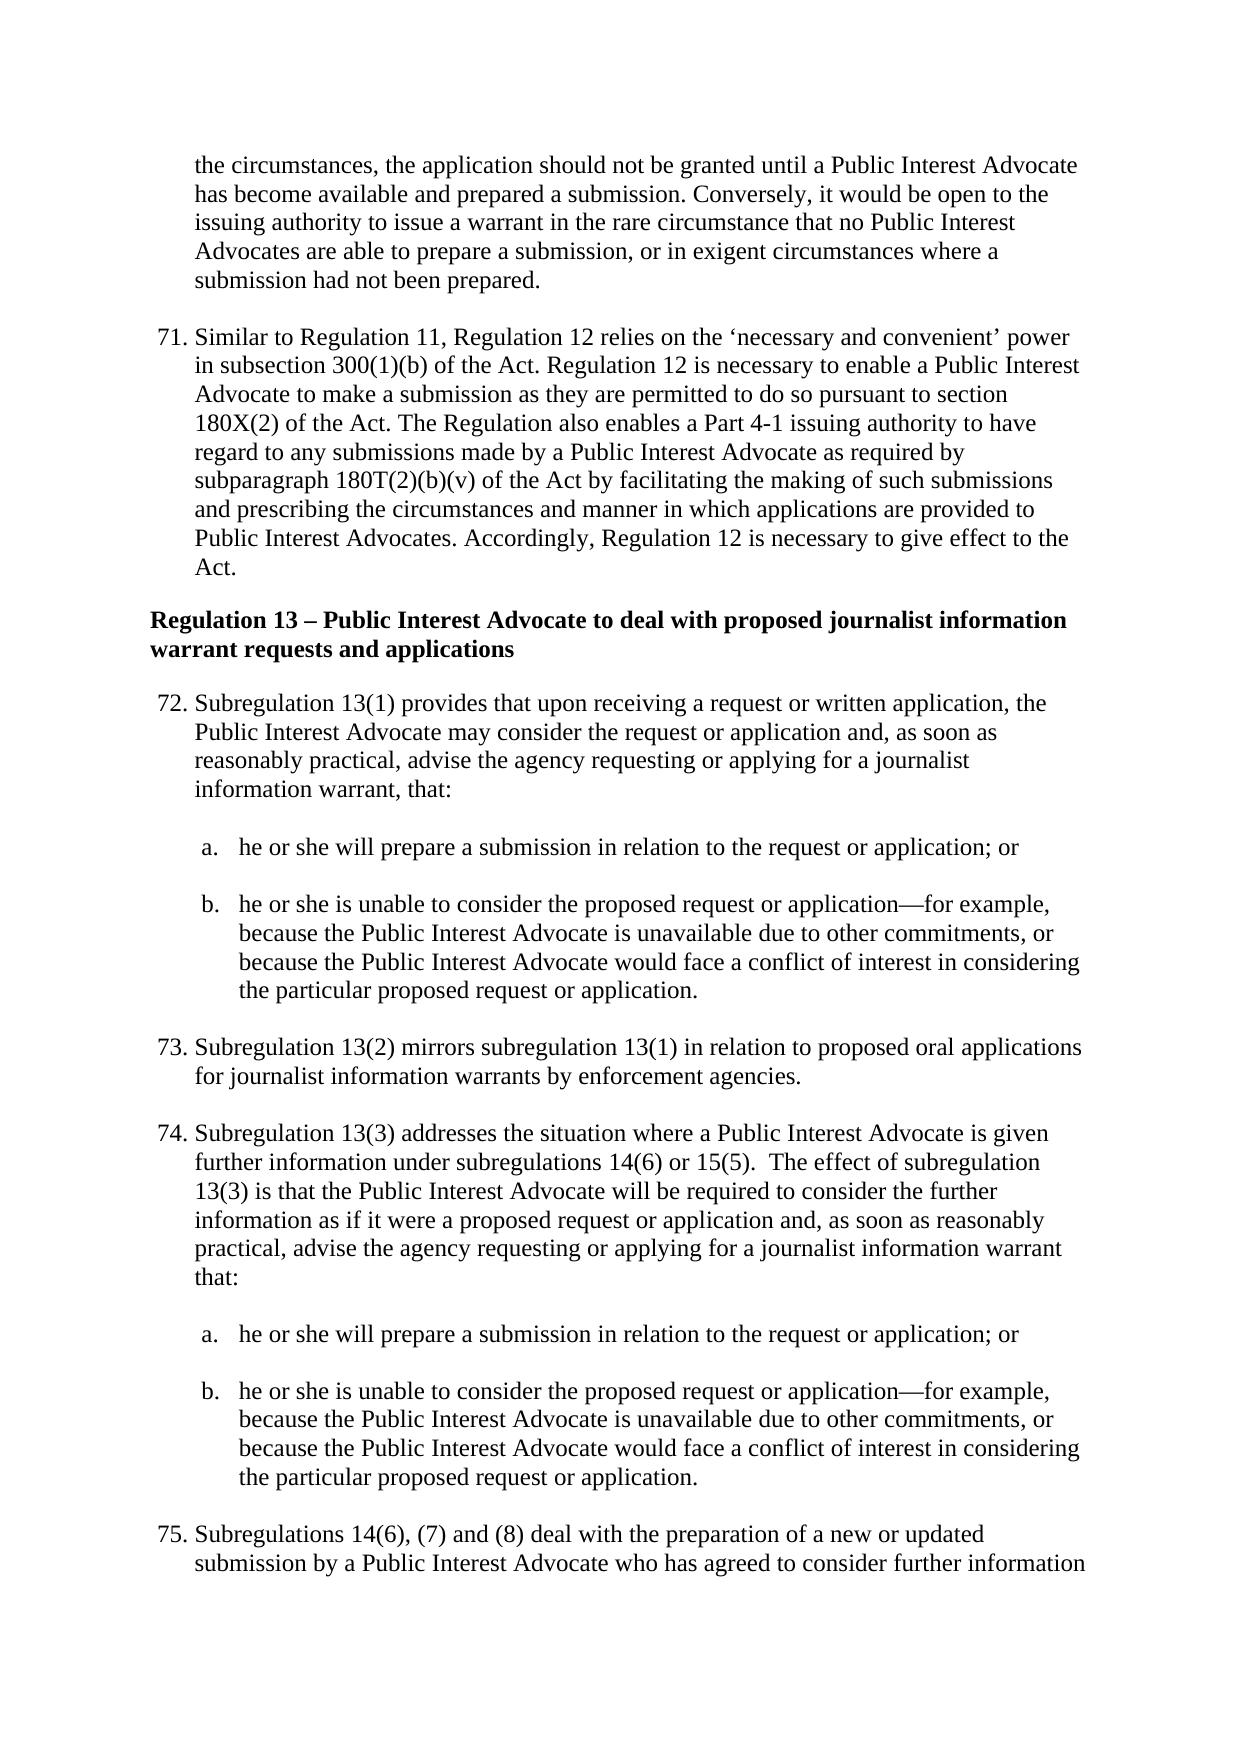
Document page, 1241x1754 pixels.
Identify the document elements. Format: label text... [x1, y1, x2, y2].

list he or she is unable to consider the proposed request or application—for example, because the Public Interest Advocate is unavailable due to other commitments, or because the Public Interest Advocate would face a conflict of interest in considering the particular proposed request or application. [201, 1376, 1090, 1491]
list Similar to Regulation 11, Regulation 12 relies on the ‘necessary and convenient’ power in subsection 300(1)(b) of the Act. Regulation 12 is necessary to enable a Public Interest Advocate to make a submission as they are permitted to do so pursuant to section 180X(2) of the Act. The Regulation also enables a Part 4-1 issuing authority to have regard to any submissions made by a Public Interest Advocate as required by subparagraph 180T(2)(b)(v) of the Act by facilitating the making of such submissions and prescribing the circumstances and manner in which applications are provided to Public Interest Advocates. Accordingly, Regulation 12 is necessary to give effect to the Act. [157, 322, 1090, 581]
list Subregulation 13(2) mirrors subregulation 13(1) in relation to proposed oral applications for journalist information warrants by enforcement agencies. [157, 1032, 1090, 1090]
list he or she is unable to consider the proposed request or application—for example, because the Public Interest Advocate is unavailable due to other commitments, or because the Public Interest Advocate would face a conflict of interest in considering the particular proposed request or application. [201, 889, 1090, 1032]
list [157, 1519, 1090, 1577]
list Subregulation 13(3) addresses the situation where a Public Interest Advocate is given further information under subregulations 14(6) or 15(5). The effect of subregulation 13(3) is that the Public Interest Advocate will be required to consider the further information as if it were a proposed request or application and, as soon as reasonably practical, advise the agency requesting or applying for a journalist information warrant that: [157, 1118, 1090, 1319]
list Subregulation 13(1) provides that upon receiving a request or written application, the Public Interest Advocate may consider the request or application and, as soon as reasonably practical, advise the agency requesting or applying for a journalist information warrant, that: [157, 688, 1090, 803]
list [157, 150, 1090, 322]
list he or she will prepare a submission in relation to the request or application; or [201, 1319, 1090, 1376]
text Regulation 13 – Public Interest Advocate to deal with proposed journalist information warrant requests and applications [150, 606, 1090, 663]
list he or she will prepare a submission in relation to the request or application; or [201, 832, 1090, 861]
